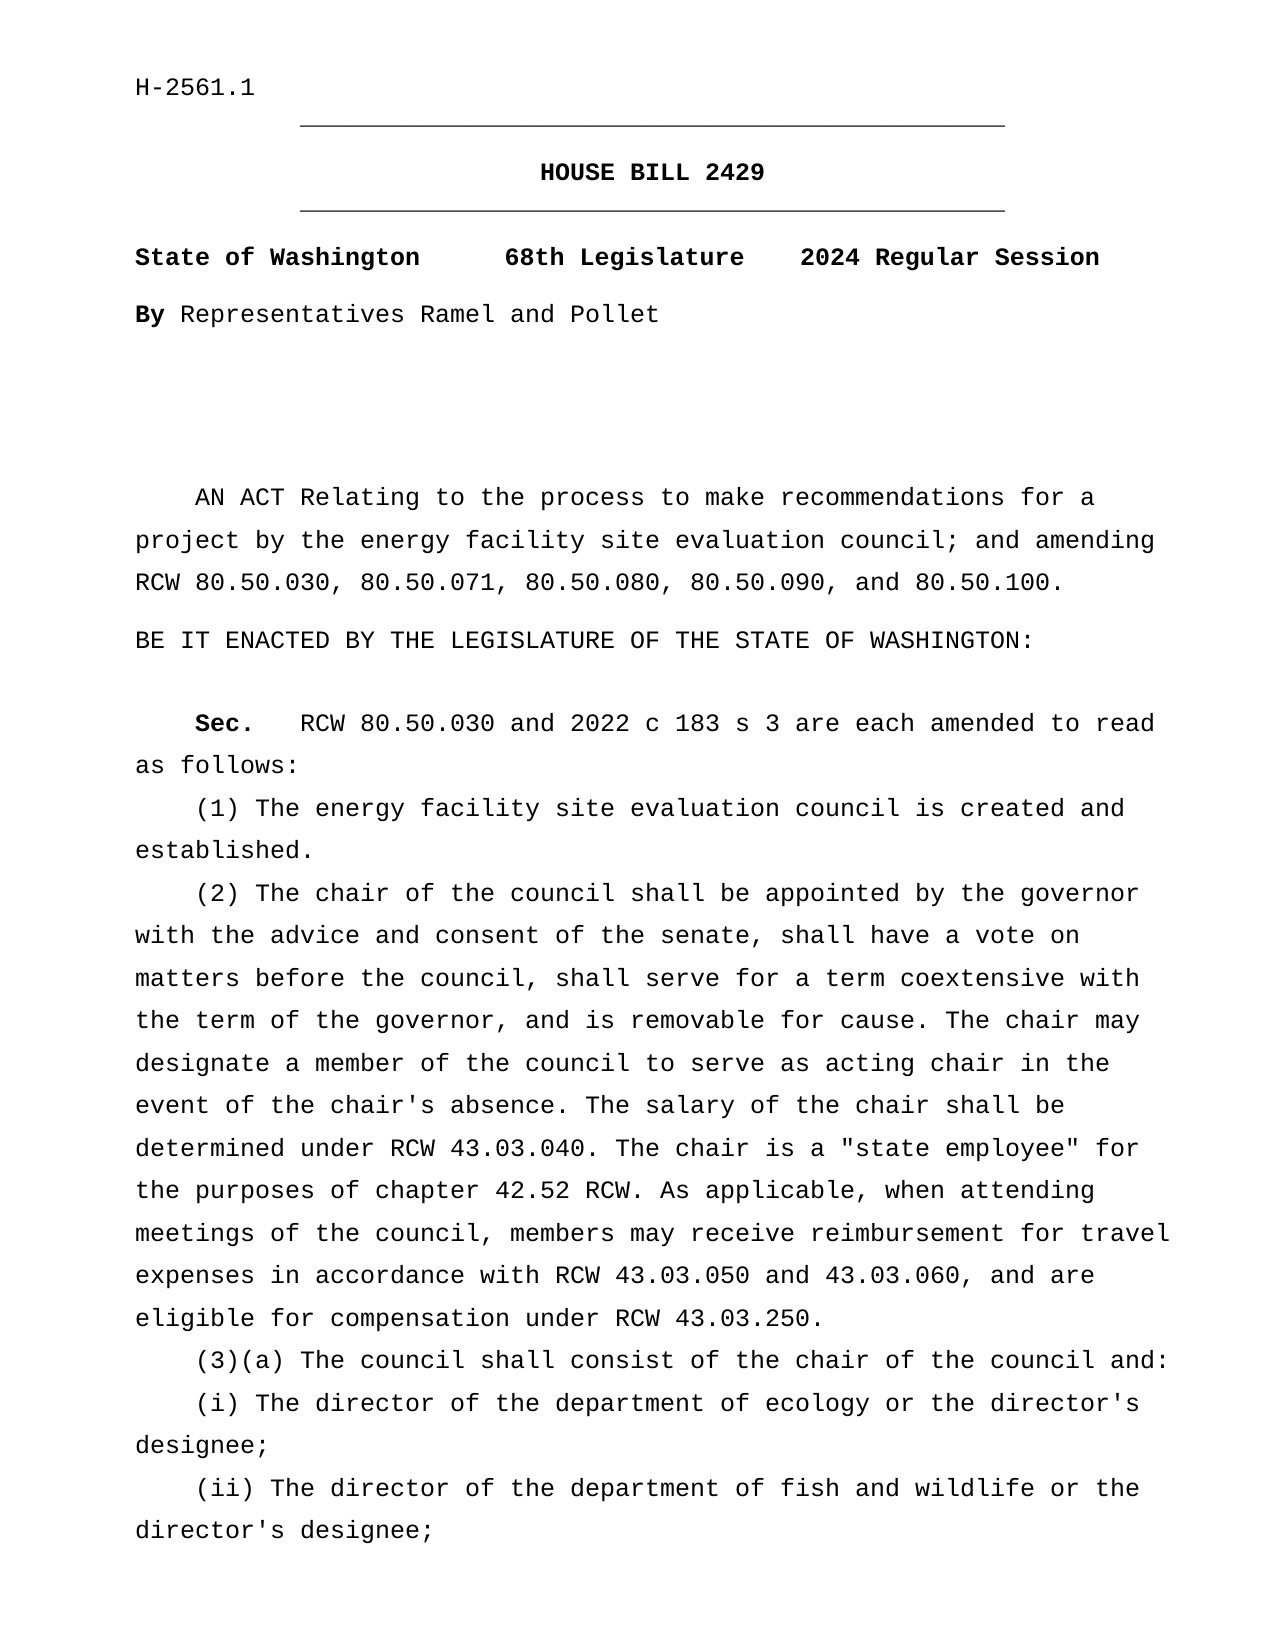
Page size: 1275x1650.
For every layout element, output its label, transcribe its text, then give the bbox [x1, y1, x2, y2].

text (2) The chair of the council shall be appointed by the governor with the advice and consent of the senate, shall have a vote on matters before the council, shall serve for a term coextensive with the term of the governor, and is removable for cause. The chair may designate a member of the council to serve as acting chair in the event of the chair's absence. The salary of the chair shall be determined under RCW 43.03.040. The chair is a "state employee" for the purposes of chapter 42.52 RCW. As applicable, when attending meetings of the council, members may receive reimbursement for travel expenses in accordance with RCW 43.03.050 and 43.03.060, and are eligible for compensation under RCW 43.03.250. [135, 867, 1170, 1335]
text _______________________________________________ [135, 103, 1170, 132]
text By Representatives Ramel and Pollet [135, 302, 1170, 330]
text _______________________________________________ [135, 188, 1170, 217]
text BE IT ENACTED BY THE LEGISLATURE OF THE STATE OF WASHINGTON: [135, 627, 1170, 656]
text H-2561.1 [135, 75, 1170, 103]
text HOUSE BILL 2429 [135, 160, 1170, 188]
text (i) The director of the department of ecology or the director's designee; [135, 1377, 1170, 1462]
text (3)(a) The council shall consist of the chair of the council and: [135, 1335, 1170, 1377]
text (1) The energy facility site evaluation council is created and established. [135, 782, 1170, 867]
text AN ACT Relating to the process to make recommendations for a project by the energy facility site evaluation council; and amending RCW 80.50.030, 80.50.071, 80.50.080, 80.50.090, and 80.50.100. [135, 472, 1170, 599]
text (ii) The director of the department of fish and wildlife or the director's designee; [135, 1462, 1170, 1547]
text Sec. RCW 80.50.030 and 2022 c 183 s 3 are each amended to read as follows: [135, 697, 1170, 782]
text State of Washington 68th Legislature 2024 Regular Session [135, 245, 1170, 273]
